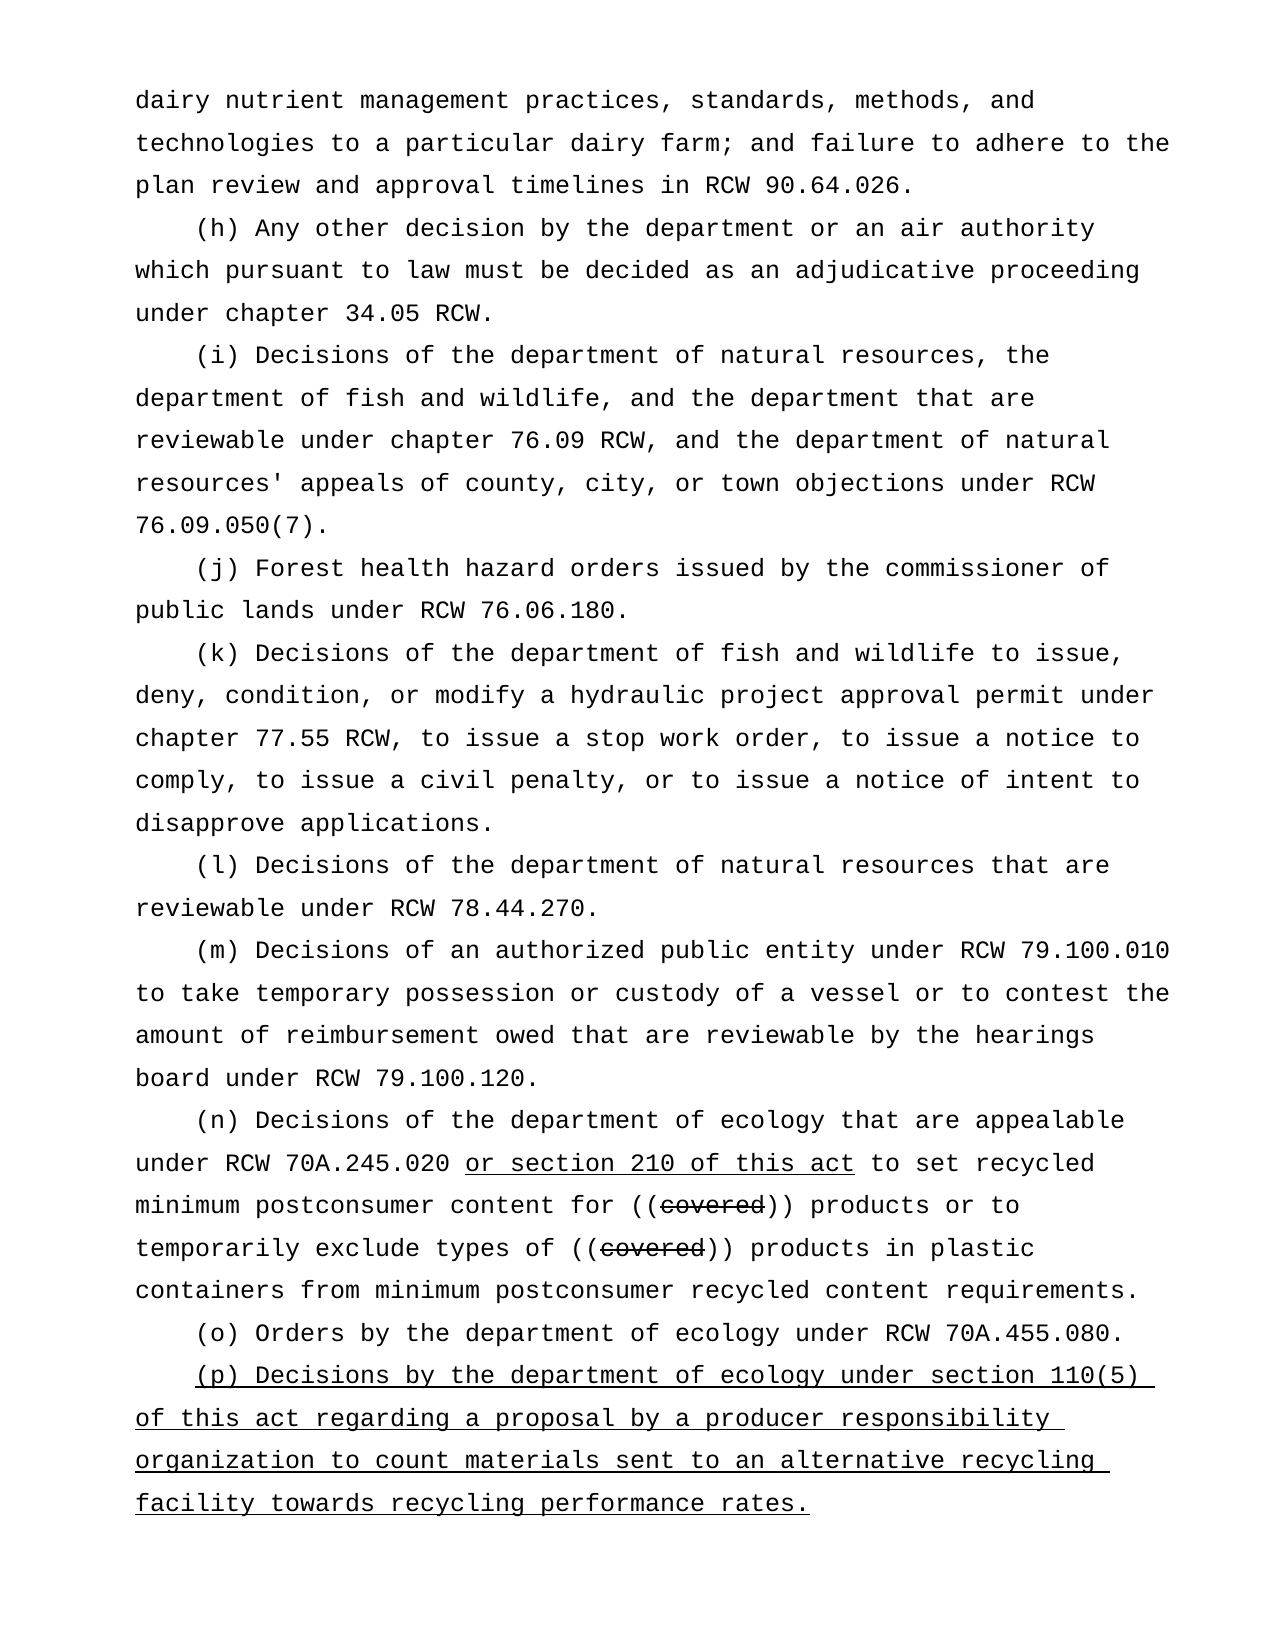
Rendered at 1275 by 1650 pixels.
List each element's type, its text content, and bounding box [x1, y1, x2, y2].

text (k) Decisions of the department of fish and wildlife to issue, deny, condition, or modify a hydraulic project approval permit under chapter 77.55 RCW, to issue a stop work order, to issue a notice to comply, to issue a civil penalty, or to issue a notice of intent to disapprove applications. [135, 627, 1170, 840]
text (i) Decisions of the department of natural resources, the department of fish and wildlife, and the department that are reviewable under chapter 76.09 RCW, and the department of natural resources' appeals of county, city, or town objections under RCW 76.09.050(7). [135, 330, 1170, 542]
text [135, 75, 1170, 202]
text (p) Decisions by the department of ecology under section 110(5) of this act regarding a proposal by a producer responsibility organization to count materials sent to an alternative recycling facility towards recycling performance rates. [135, 1350, 1170, 1520]
text (j) Forest health hazard orders issued by the commissioner of public lands under RCW 76.06.180. [135, 542, 1170, 627]
text (n) Decisions of the department of ecology that are appealable under RCW 70A.245.020 or section 210 of this act to set recycled minimum postconsumer content for ((covered)) products or to temporarily exclude types of ((covered)) products in plastic containers from minimum postconsumer recycled content requirements. [135, 1095, 1170, 1307]
text (h) Any other decision by the department or an air authority which pursuant to law must be decided as an adjudicative proceeding under chapter 34.05 RCW. [135, 202, 1170, 330]
text (l) Decisions of the department of natural resources that are reviewable under RCW 78.44.270. [135, 840, 1170, 925]
text (o) Orders by the department of ecology under RCW 70A.455.080. [135, 1307, 1170, 1350]
text (m) Decisions of an authorized public entity under RCW 79.100.010 to take temporary possession or custody of a vessel or to contest the amount of reimbursement owed that are reviewable by the hearings board under RCW 79.100.120. [135, 925, 1170, 1095]
